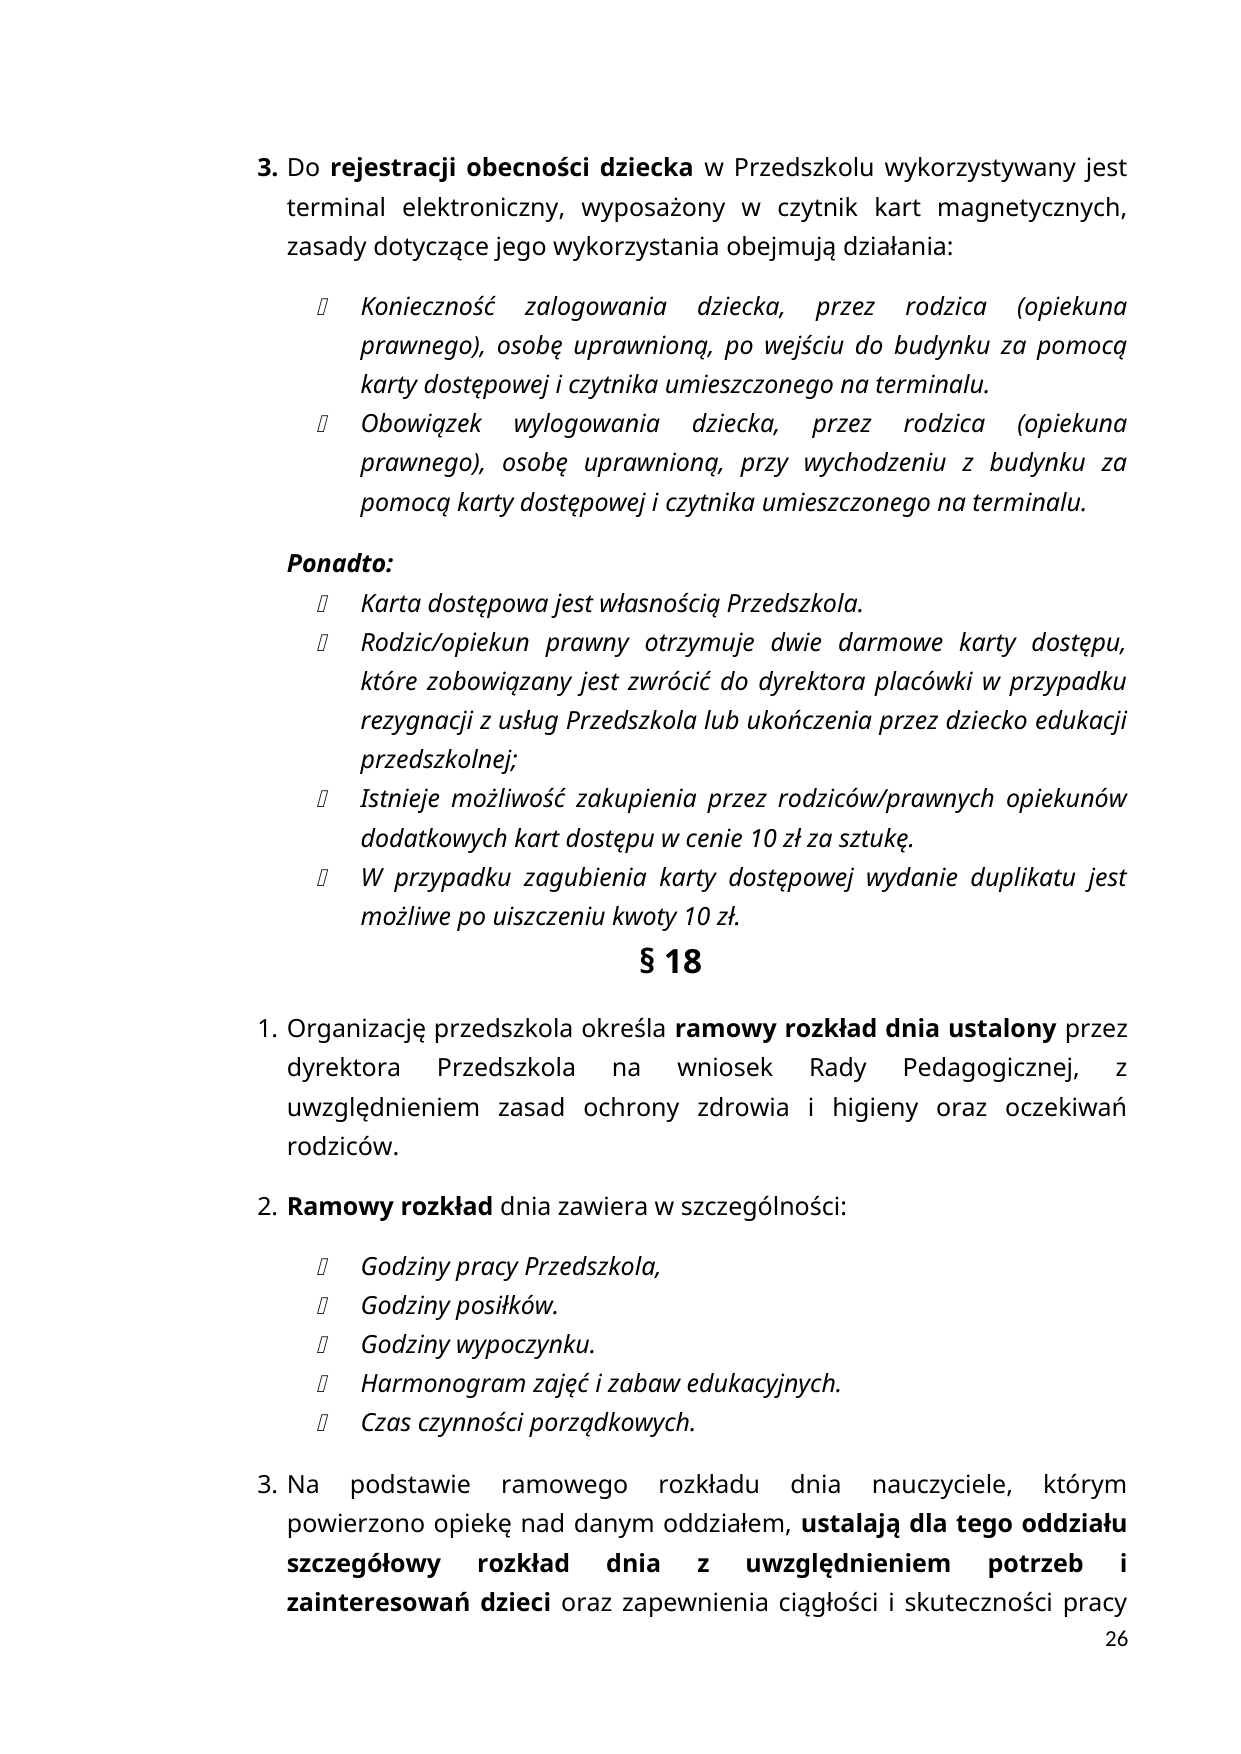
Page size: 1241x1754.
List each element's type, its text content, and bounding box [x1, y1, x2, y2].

text Ponadto: [213, 546, 1128, 580]
list Godziny wypoczynku. [316, 1327, 1128, 1361]
list Czas czynności porządkowych. [316, 1405, 1128, 1439]
list Harmonogram zajęć i zabaw edukacyjnych. [316, 1366, 1128, 1400]
list Godziny pracy Przedszkola, [316, 1248, 1128, 1282]
text § 18 [213, 938, 1128, 983]
list Godziny posiłków. [316, 1287, 1128, 1322]
list Rodzic/opiekun prawny otrzymuje dwie darmowe karty dostępu, które zobowiązany jest zwrócić do dyrektora placówki w przypadku rezygnacji z usług Przedszkola lub ukończenia przez dziecko edukacji przedszkolnej; [316, 624, 1128, 776]
list Karta dostępowa jest własnością Przedszkola. [316, 585, 1128, 619]
list W przypadku zagubienia karty dostępowej wydanie duplikatu jest możliwe po uiszczeniu kwoty 10 zł. [316, 859, 1128, 933]
list Konieczność zalogowania dziecka, przez rodzica (opiekuna prawnego), osobę uprawnioną, po wejściu do budynku za pomocą karty dostępowej i czytnika umieszczonego na terminalu. [316, 288, 1128, 401]
list Istnieje możliwość zakupienia przez rodziców/prawnych opiekunów dodatkowych kart dostępu w cenie 10 zł za sztukę. [316, 781, 1128, 854]
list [257, 1467, 1128, 1618]
list Do rejestracji obecności dziecka w Przedszkolu wykorzystywany jest terminal elektroniczny, wyposażony w czytnik kart magnetycznych, zasady dotyczące jego wykorzystania obejmują działania: [257, 150, 1128, 262]
list Ramowy rozkład dnia zawiera w szczególności: [257, 1188, 1128, 1222]
list Obowiązek wylogowania dziecka, przez rodzica (opiekuna prawnego), osobę uprawnioną, przy wychodzeniu z budynku za pomocą karty dostępowej i czytnika umieszczonego na terminalu. [316, 406, 1128, 518]
list Organizację przedszkola określa ramowy rozkład dnia ustalony przez dyrektora Przedszkola na wniosek Rady Pedagogicznej, z uwzględnieniem zasad ochrony zdrowia i higieny oraz oczekiwań rodziców. [257, 1011, 1128, 1162]
